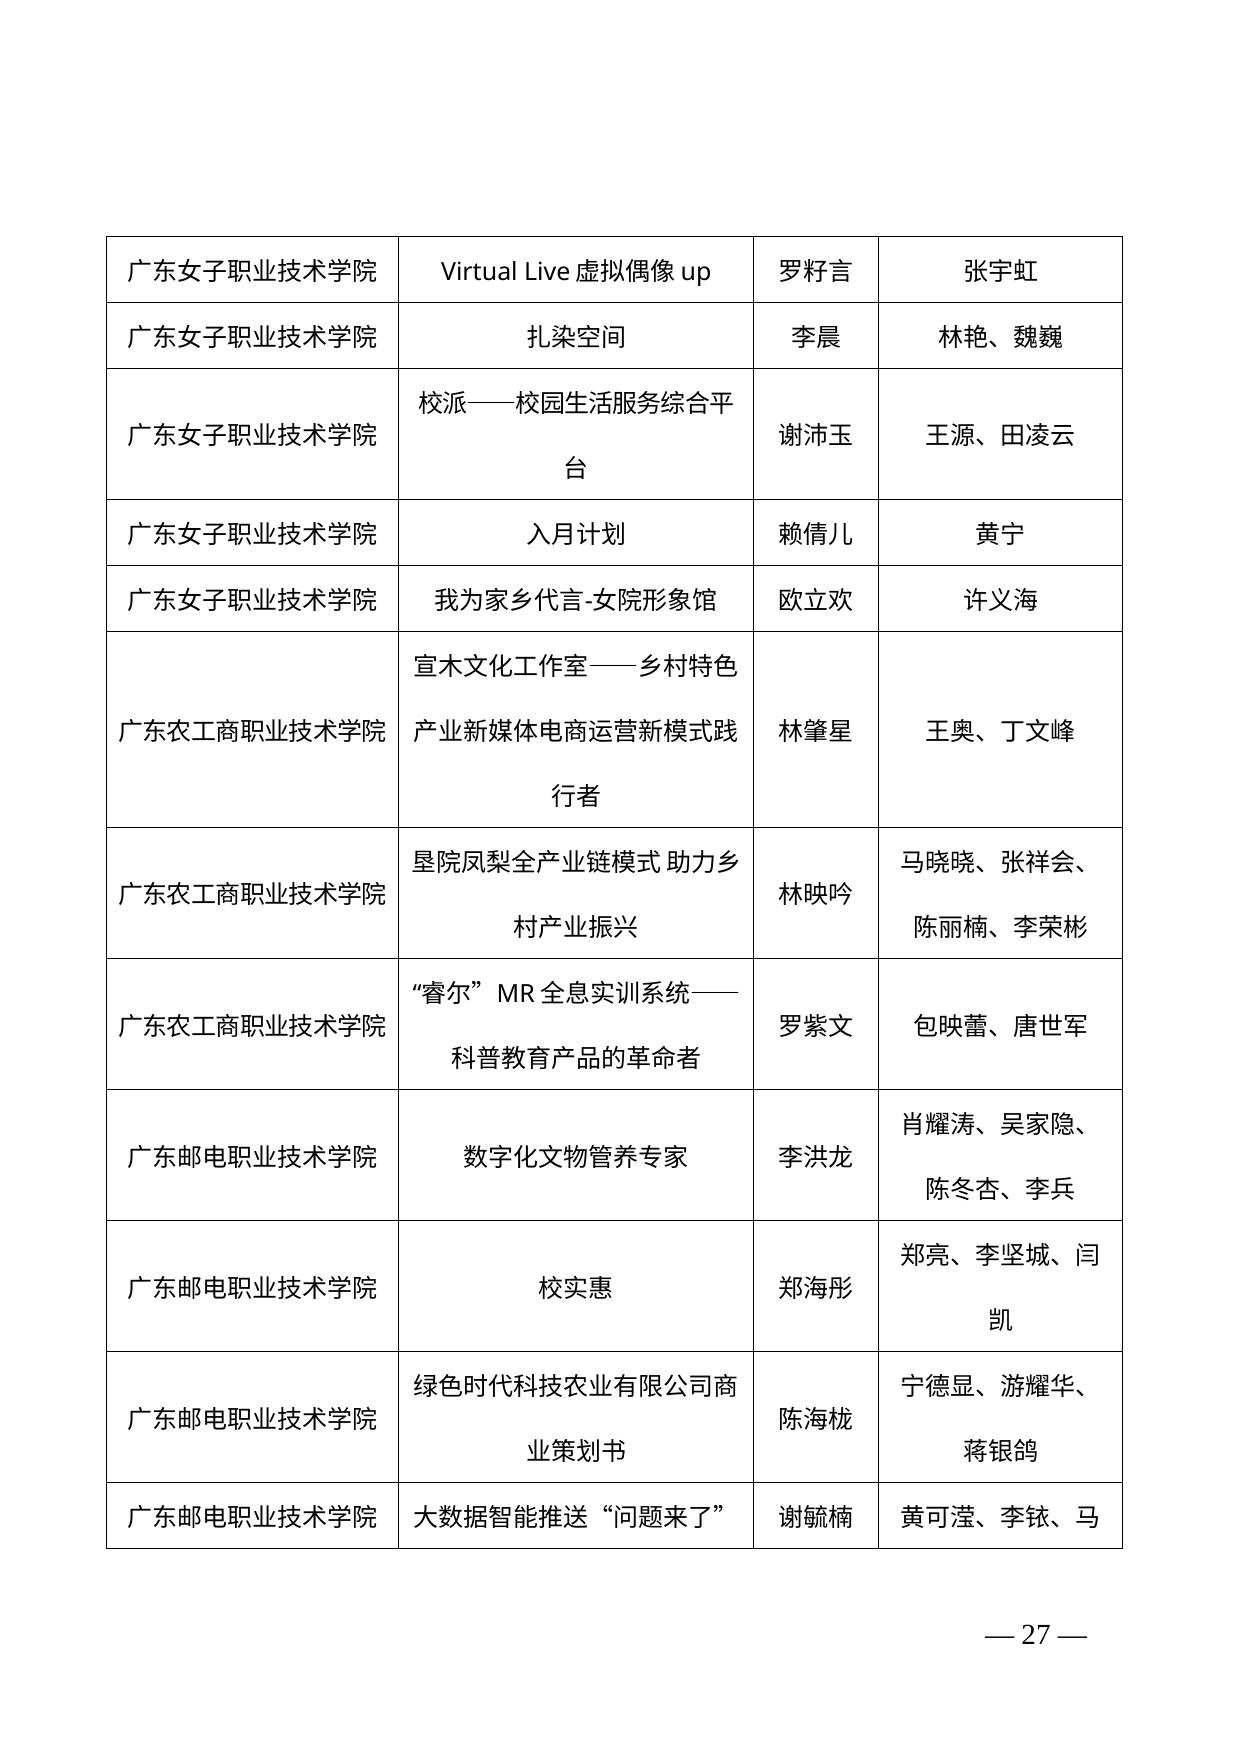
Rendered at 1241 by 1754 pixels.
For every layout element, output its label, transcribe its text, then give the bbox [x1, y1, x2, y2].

table_cell 广东农工商职业技术学院 [107, 828, 398, 958]
table_cell 入月计划 [399, 500, 753, 565]
table_cell 广东女子职业技术学院 [107, 500, 398, 565]
table_cell 宁德显、游耀华、 蒋银鸽 [879, 1352, 1122, 1482]
table_cell 黄宁 [879, 500, 1122, 565]
table_cell 广东农工商职业技术学院 [107, 632, 398, 827]
table_cell 广东邮电职业技术学院 [107, 1221, 398, 1351]
table_cell 林艳、魏巍 [879, 303, 1122, 368]
table_cell 陈海栊 [754, 1352, 878, 1482]
table_cell 广东邮电职业技术学院 [107, 1090, 398, 1220]
table_cell 郑海彤 [754, 1221, 878, 1351]
table_cell 罗籽言 [754, 237, 878, 302]
table_cell 肖耀涛、吴家隐、 陈冬杏、李兵 [879, 1090, 1122, 1220]
table_cell 垦院凤梨全产业链模式 助力乡村产业振兴 [399, 828, 753, 958]
table_cell 广东邮电职业技术学院 [107, 1352, 398, 1482]
table_cell 广东女子职业技术学院 [107, 566, 398, 631]
table_cell 校实惠 [399, 1221, 753, 1351]
table_cell 李洪龙 [754, 1090, 878, 1220]
table_cell 我为家乡代言-女院形象馆 [399, 566, 753, 631]
table_cell Virtual Live虚拟偶像up [399, 237, 753, 302]
table_cell 扎染空间 [399, 303, 753, 368]
table_cell 绿色时代科技农业有限公司商业策划书 [399, 1352, 753, 1482]
table_cell 罗紫文 [754, 959, 878, 1089]
table_cell 广东农工商职业技术学院 [107, 959, 398, 1089]
table_cell 数字化文物管养专家 [399, 1090, 753, 1220]
table_cell 校派——校园生活服务综合平台 [399, 369, 753, 499]
table_cell 包映蕾、唐世军 [879, 959, 1122, 1089]
table_cell 许义海 [879, 566, 1122, 631]
table_cell 广东邮电职业技术学院 [107, 1483, 398, 1548]
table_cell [399, 1483, 753, 1548]
table_cell 广东女子职业技术学院 [107, 369, 398, 499]
table_cell 广东女子职业技术学院 [107, 303, 398, 368]
table_cell 王源、田凌云 [879, 369, 1122, 499]
table_cell “睿尔”MR全息实训系统——科普教育产品的革命者 [399, 959, 753, 1089]
table_cell 马晓晓、张祥会、陈丽楠、李荣彬 [879, 828, 1122, 958]
table_cell 欧立欢 [754, 566, 878, 631]
table_cell 谢毓楠 [754, 1483, 878, 1548]
table_cell 黄可滢、李铱、马琳 [879, 1483, 1122, 1548]
table_cell 赖倩儿 [754, 500, 878, 565]
table_cell 谢沛玉 [754, 369, 878, 499]
table_cell 郑亮、李坚城、闫凯 [879, 1221, 1122, 1351]
table_cell 张宇虹 [879, 237, 1122, 302]
table_cell 广东女子职业技术学院 [107, 237, 398, 302]
table_cell 王奥、丁文峰 [879, 632, 1122, 827]
table_cell 李晨 [754, 303, 878, 368]
table_cell 林肇星 [754, 632, 878, 827]
table_cell 宣木文化工作室——乡村特色产业新媒体电商运营新模式践行者 [399, 632, 753, 827]
table_cell 林映吟 [754, 828, 878, 958]
